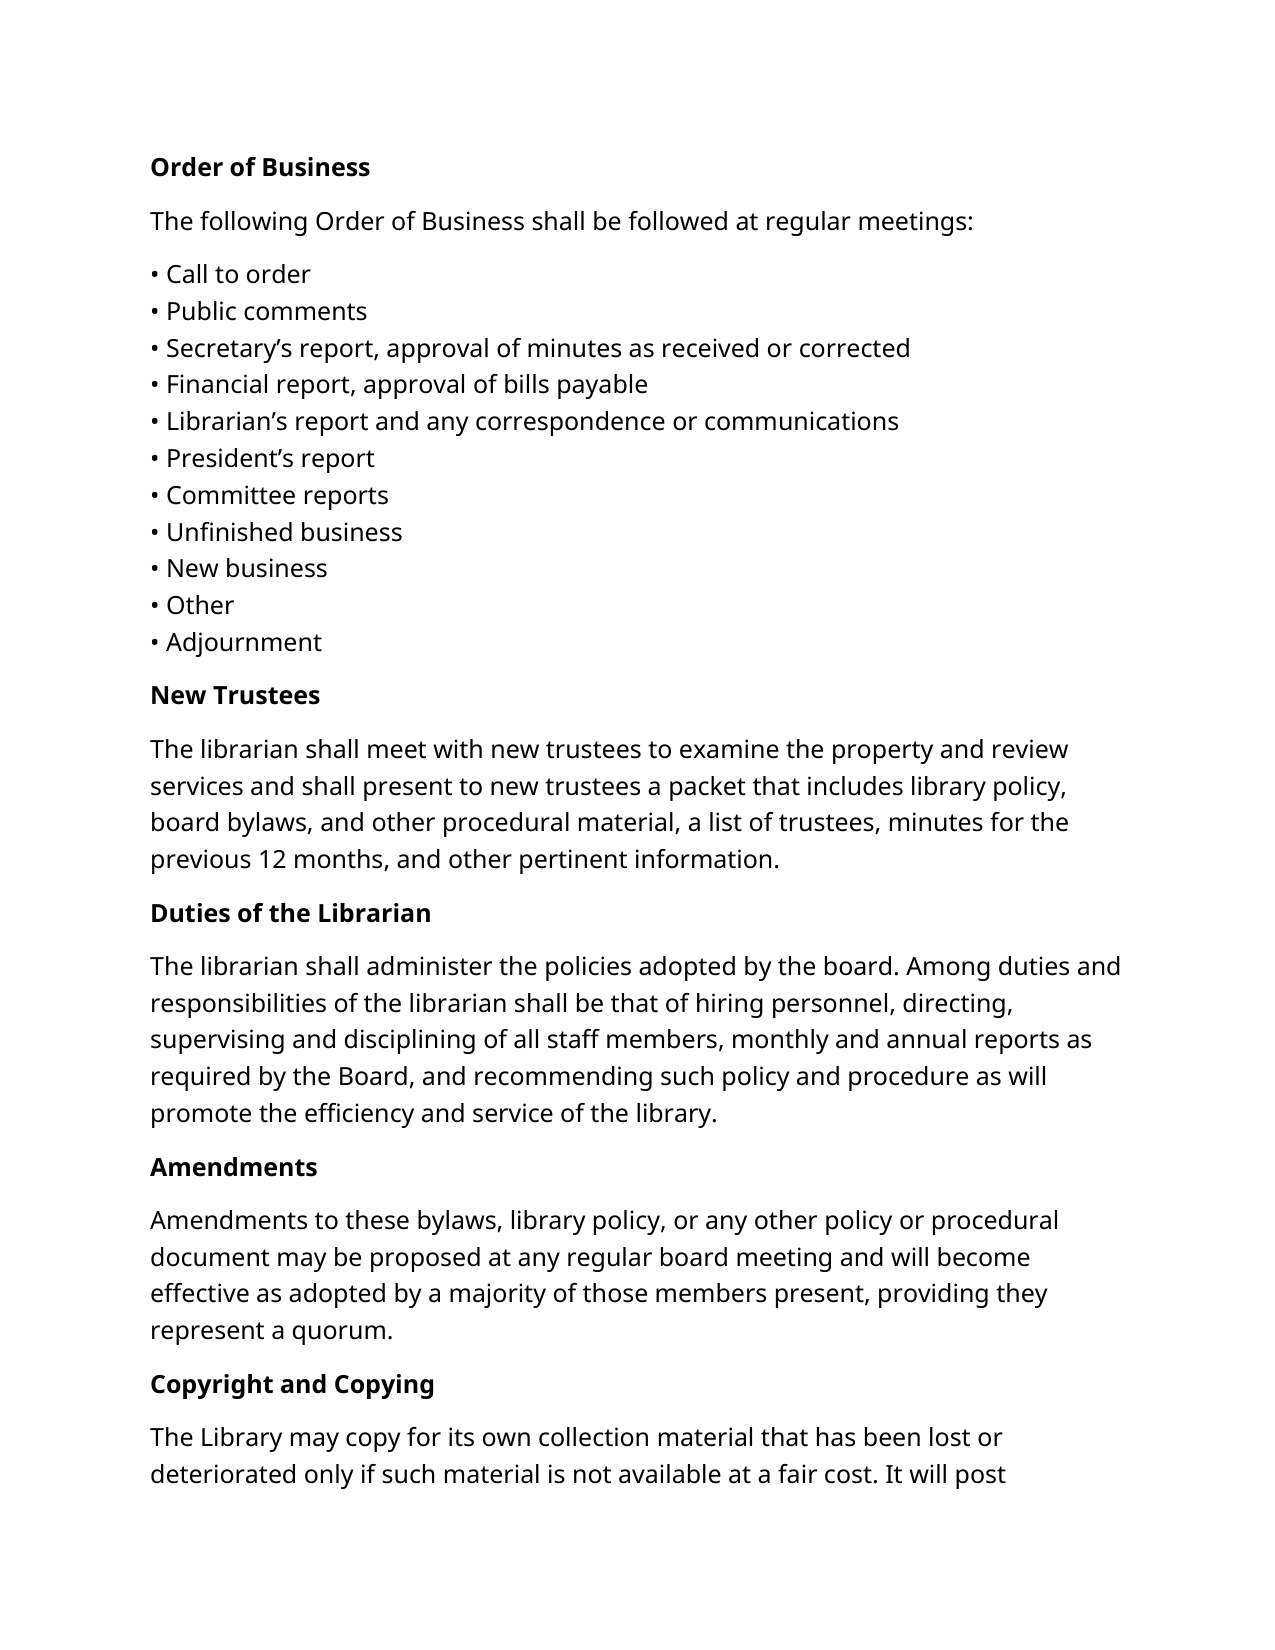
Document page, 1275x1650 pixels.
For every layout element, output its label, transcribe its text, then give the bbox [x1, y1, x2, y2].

text The librarian shall administer the policies adopted by the board. Among duties and responsibilities of the librarian shall be that of hiring personnel, directing, supervising and disciplining of all staff members, monthly and annual reports as required by the Board, and recommending such policy and procedure as will promote the efficiency and service of the library. [150, 949, 1125, 1130]
text The librarian shall meet with new trustees to examine the property and review services and shall present to new trustees a packet that includes library policy, board bylaws, and other procedural material, a list of trustees, minutes for the previous 12 months, and other pertinent information. [150, 731, 1125, 876]
text Amendments to these bylaws, library policy, or any other policy or procedural document may be proposed at any regular board meeting and will become effective as adopted by a majority of those members present, providing they represent a quorum. [150, 1203, 1125, 1347]
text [150, 1420, 1125, 1491]
text Duties of the Librarian [150, 895, 1125, 929]
text The following Order of Business shall be followed at regular meetings: [150, 203, 1125, 237]
text Amendments [150, 1149, 1125, 1183]
text New Trustees [150, 678, 1125, 712]
text Order of Business [150, 150, 1125, 184]
text Copyright and Copying [150, 1366, 1125, 1400]
text • Call to order • Public comments • Secretary’s report, approval of minutes as received or corrected • Financial report, approval of bills payable • Librarian’s report and any correspondence or communications • President’s report • Committee reports • Unfinished business • New business • Other • Adjournment [150, 257, 1125, 659]
